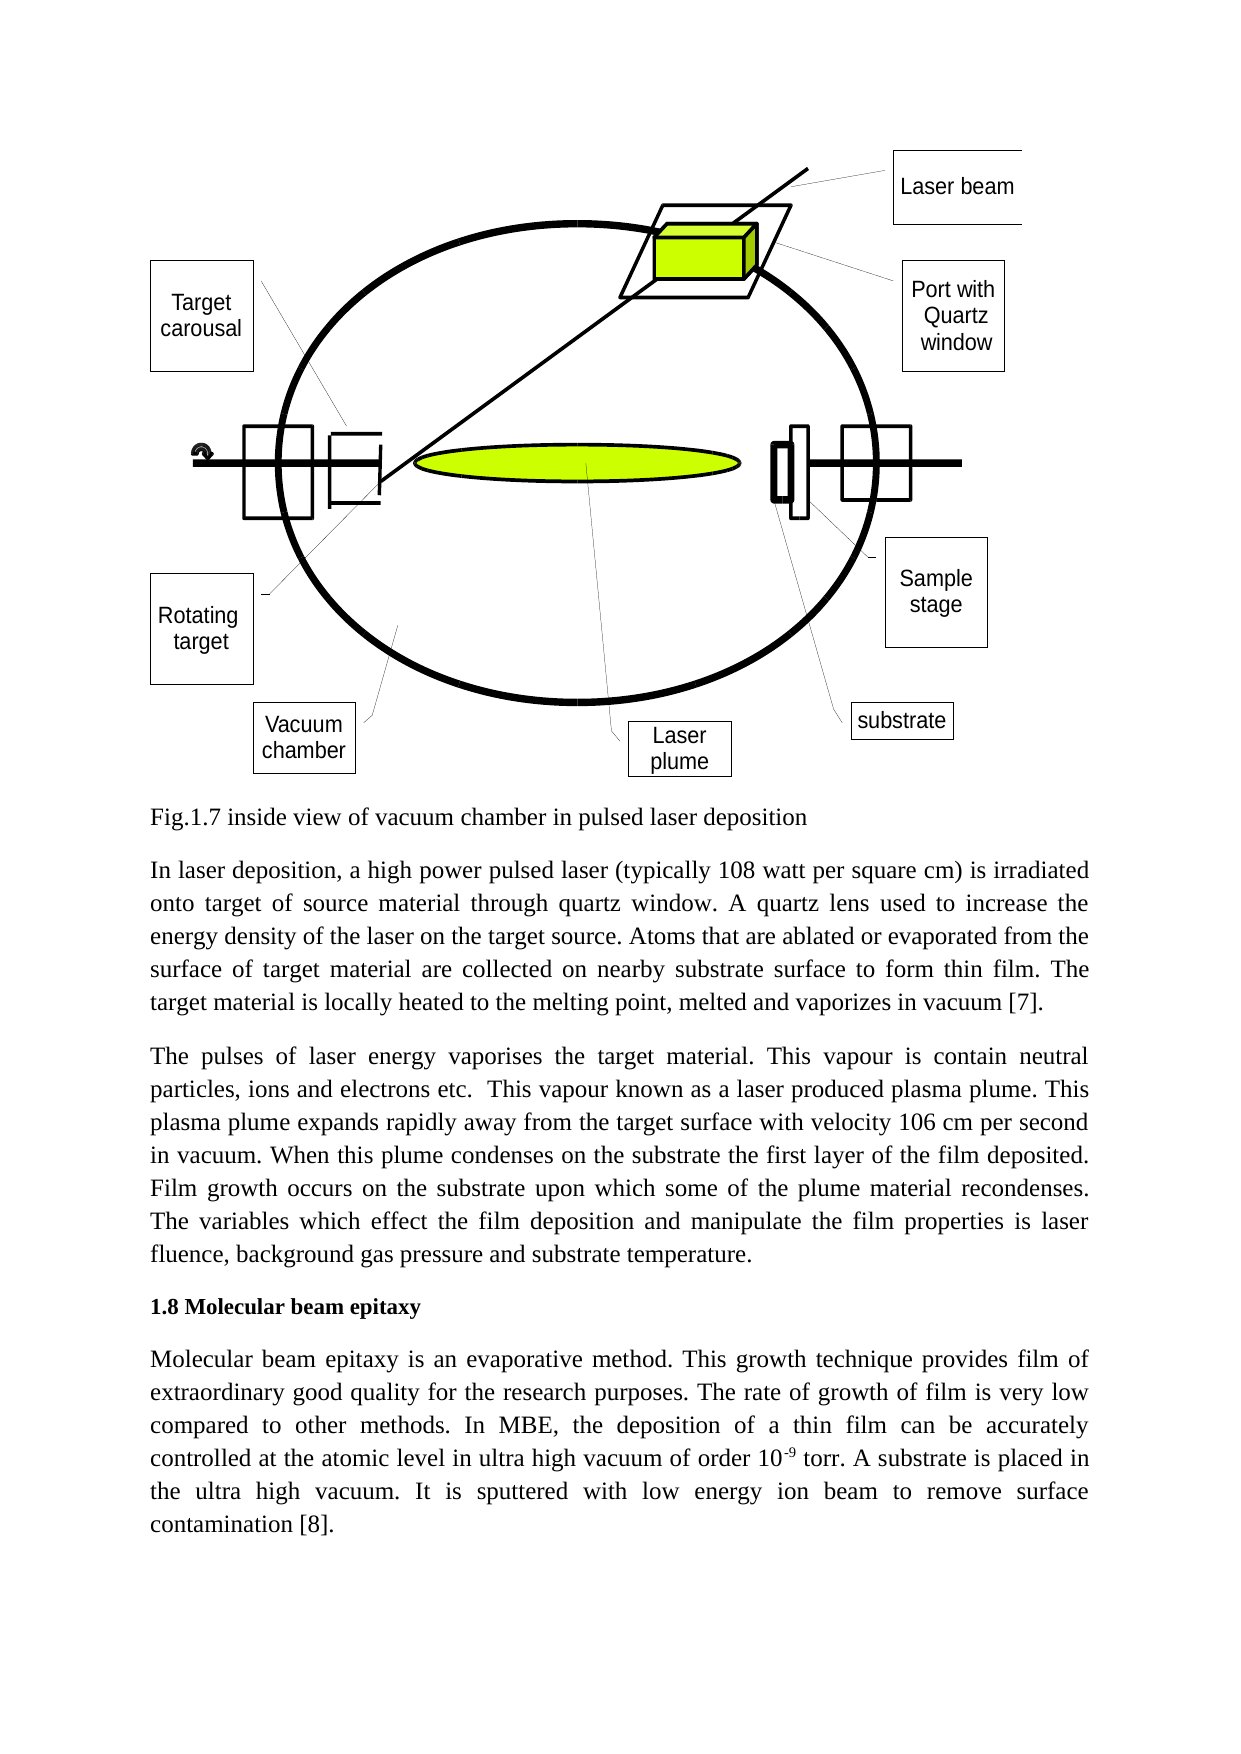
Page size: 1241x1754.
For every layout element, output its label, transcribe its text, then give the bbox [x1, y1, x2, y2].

text Molecular beam epitaxy is an evaporative method. This growth technique provides film of extraordinary good quality for the research purposes. The rate of growth of film is very low compared to other methods. In MBE, the deposition of a thin film can be accurately controlled at the atomic level in ultra high vacuum of order 10-9 torr. A substrate is placed in the ultra high vacuum. It is sputtered with low energy ion beam to remove surface contamination [8]. [150, 1344, 1090, 1538]
text Fig.1.7 inside view of vacuum chamber in pulsed laser deposition [150, 802, 1090, 830]
text The pulses of laser energy vaporises the target material. This vapour is contain neutral particles, ions and electrons etc. This vapour known as a laser produced plasma plume. This plasma plume expands rapidly away from the target surface with velocity 106 cm per second in vacuum. When this plume condenses on the substrate the first layer of the film deposited. Film growth occurs on the substrate upon which some of the plume material recondenses. The variables which effect the film deposition and manipulate the film properties is laser fluence, background gas pressure and substrate temperature. [150, 1041, 1090, 1268]
text In laser deposition, a high power pulsed laser (typically 108 watt per square cm) is irradiated onto target of source material through quartz window. A quartz lens used to increase the energy density of the laser on the target source. Atoms that are ablated or evaporated from the surface of target material are collected on nearby substrate surface to form thin film. The target material is locally heated to the melting point, melted and vaporizes in vacuum [7]. [150, 855, 1090, 1016]
text 1.8 Molecular beam epitaxy [150, 1293, 1090, 1320]
